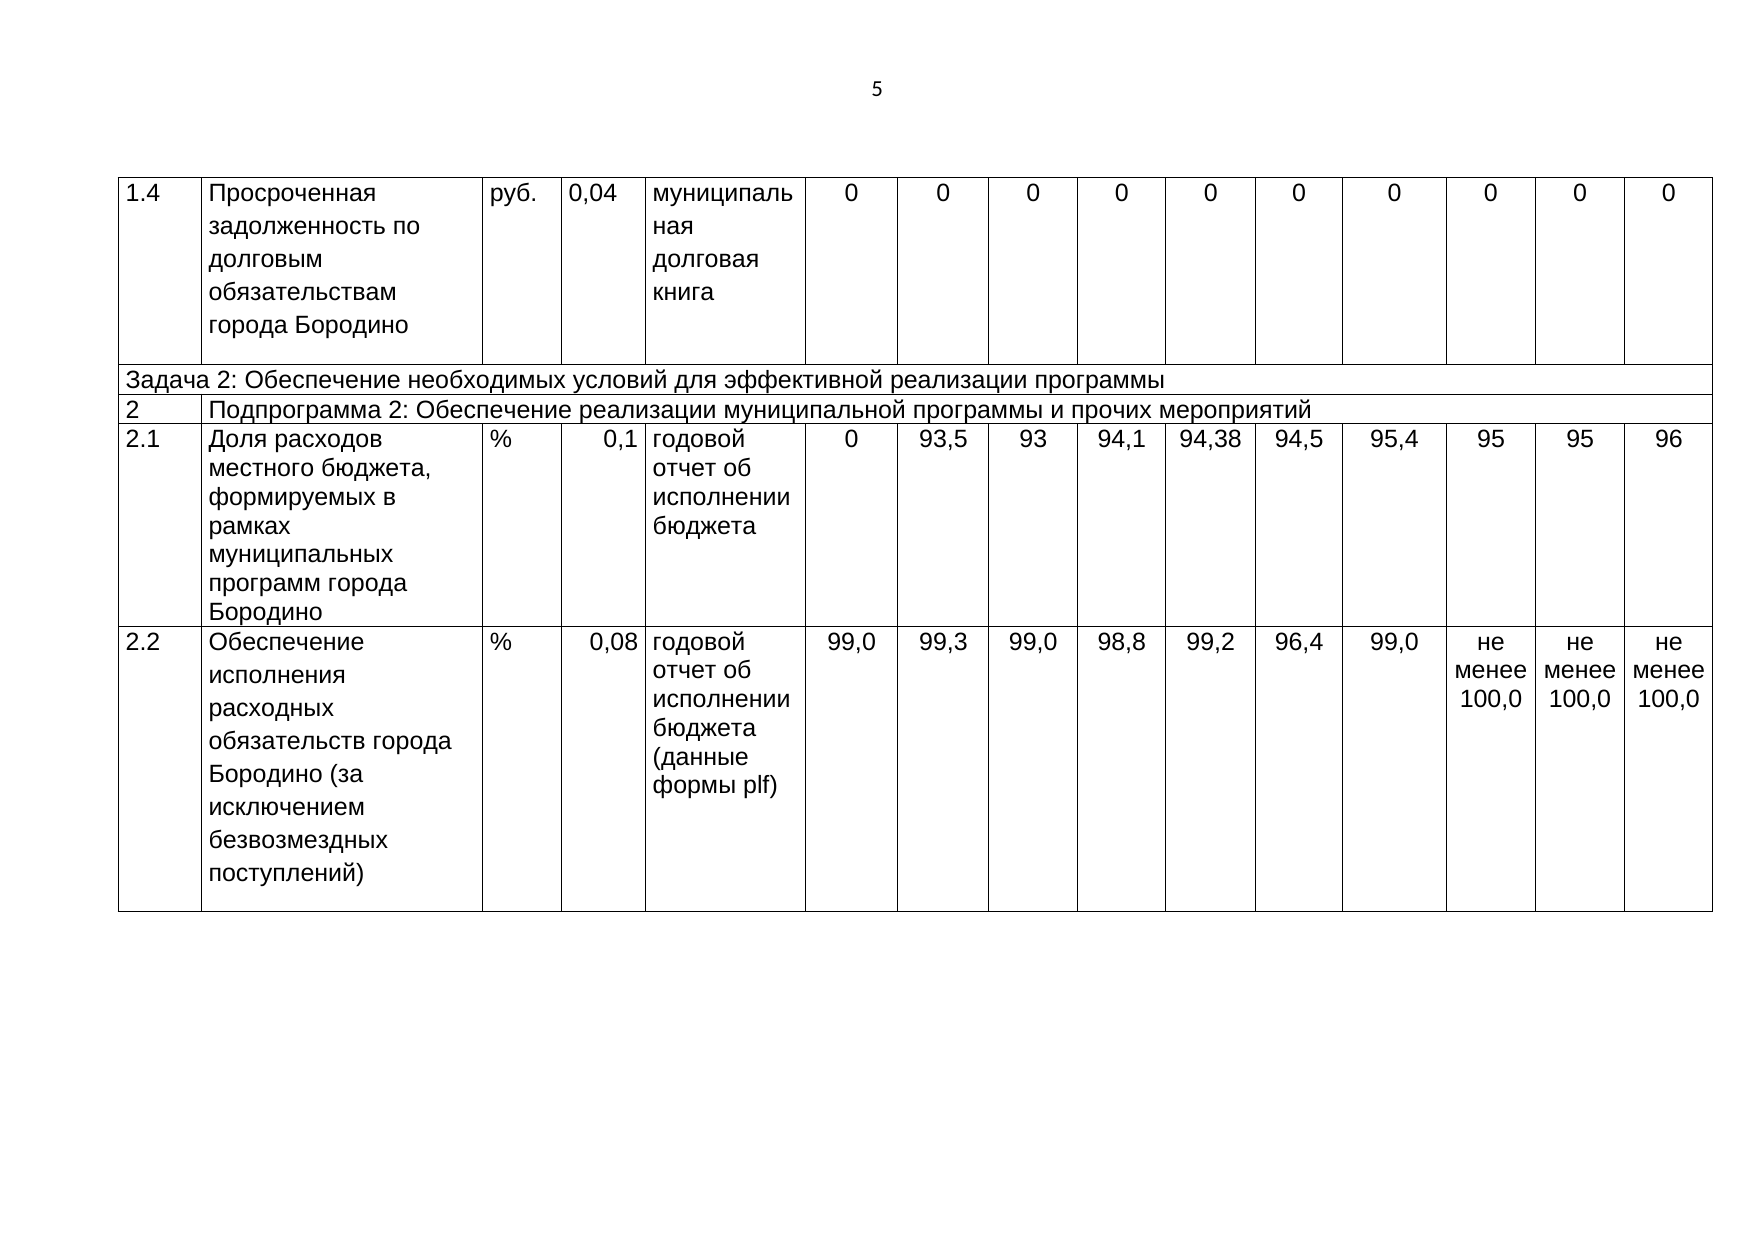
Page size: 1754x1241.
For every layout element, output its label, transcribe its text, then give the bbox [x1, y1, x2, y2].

table_cell 96,4 [1256, 627, 1342, 911]
table_cell 99,3 [898, 627, 988, 911]
table_cell руб. [483, 178, 561, 364]
table_cell муниципальная долговая книга [646, 178, 805, 364]
table_cell 0 [1536, 178, 1624, 364]
table_cell 0 [898, 178, 988, 364]
table_cell 95,4 [1343, 424, 1446, 626]
table_cell 94,5 [1256, 424, 1342, 626]
table_cell 99,0 [1343, 627, 1446, 911]
table_cell 99,2 [1166, 627, 1255, 911]
table_cell 0 [1078, 178, 1165, 364]
table_cell 93 [989, 424, 1077, 626]
table_cell 0 [1447, 178, 1535, 364]
table_cell 96 [1625, 424, 1712, 626]
table_cell 0 [1166, 178, 1255, 364]
table_cell 0 [1625, 178, 1712, 364]
table_cell 98,8 [1078, 627, 1165, 911]
table_cell 0 [806, 178, 897, 364]
table_cell 93,5 [898, 424, 988, 626]
table_cell 0,08 [562, 627, 645, 911]
table_cell 0,04 [562, 178, 645, 364]
table_cell Просроченная задолженность по долговым обязательствам города Бородино [202, 178, 482, 364]
table_cell Задача 2: Обеспечение необходимых условий для эффективной реализации программы [119, 365, 1712, 393]
table_cell 0 [806, 424, 897, 626]
table_cell % [483, 627, 561, 911]
table_cell 99,0 [806, 627, 897, 911]
table_cell годовой отчет об исполнении бюджета [646, 424, 805, 626]
table_cell 2 [119, 395, 201, 423]
table_cell 1.4 [119, 178, 201, 364]
table_cell 99,0 [989, 627, 1077, 911]
table_cell не менее 100,0 [1447, 627, 1535, 911]
table_cell 95 [1447, 424, 1535, 626]
table_cell 0,1 [562, 424, 645, 626]
table_cell 0 [1256, 178, 1342, 364]
table_cell годовой отчет об исполнении бюджета (данные формы plf) [646, 627, 805, 911]
table_cell не менее 100,0 [1625, 627, 1712, 911]
table_cell 2.1 [119, 424, 201, 626]
table_cell % [483, 424, 561, 626]
table_cell 2.2 [119, 627, 201, 911]
table_cell 0 [989, 178, 1077, 364]
table_cell 0 [1343, 178, 1446, 364]
table_cell 95 [1536, 424, 1624, 626]
table_cell Подпрограмма 2: Обеспечение реализации муниципальной программы и прочих мероприятий [202, 395, 1712, 423]
table_cell 94,1 [1078, 424, 1165, 626]
table_cell Обеспечение исполнения расходных обязательств города Бородино (за исключением безвозмездных поступлений) [202, 627, 482, 911]
table_cell Доля расходов местного бюджета, формируемых в рамках муниципальных программ города Бородино [202, 424, 482, 626]
table_cell 94,38 [1166, 424, 1255, 626]
table_cell не менее 100,0 [1536, 627, 1624, 911]
